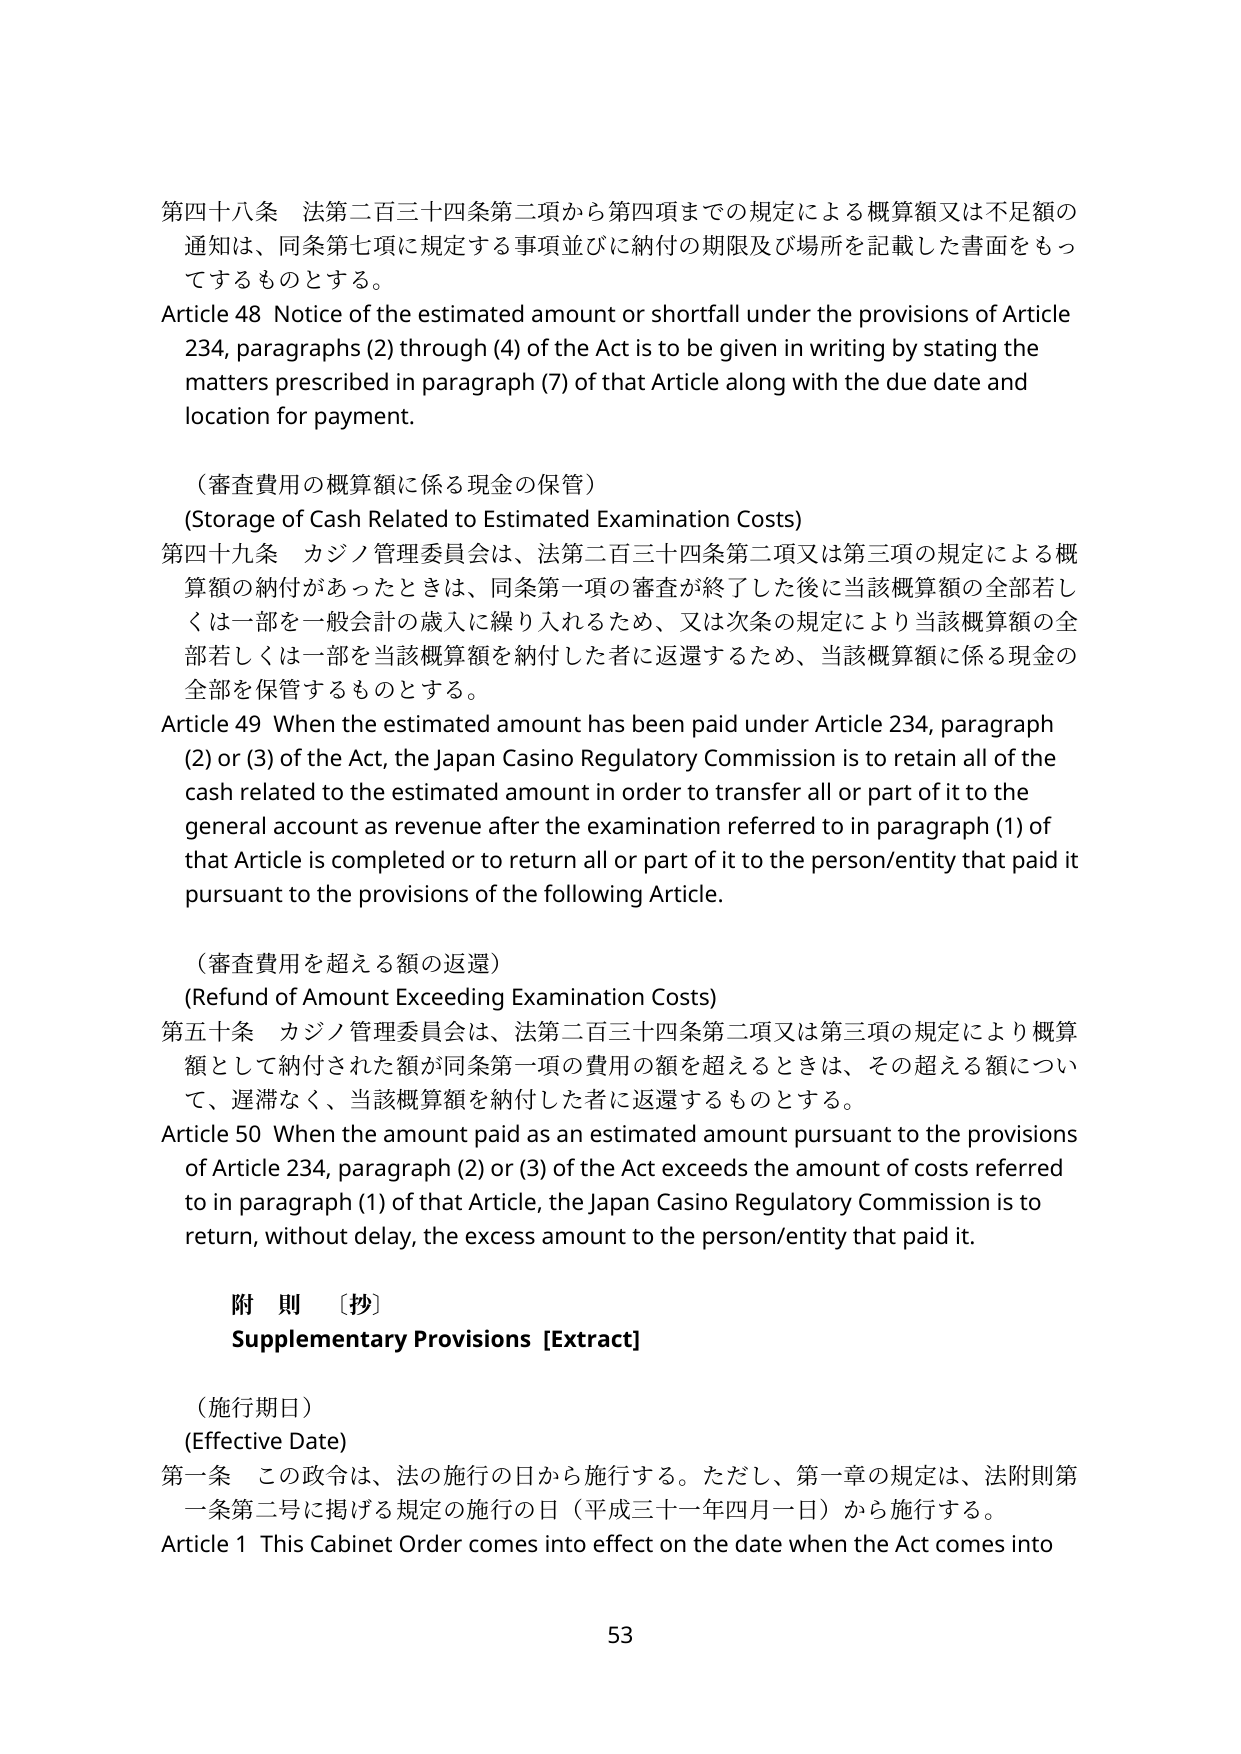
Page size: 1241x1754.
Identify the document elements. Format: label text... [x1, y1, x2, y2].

text （審査費用の概算額に係る現金の保管） [184, 467, 1079, 501]
text 附 則 〔抄〕 [230, 1287, 1079, 1321]
text (Refund of Amount Exceeding Examination Costs) [184, 979, 1079, 1014]
text 第四十八条 法第二百三十四条第二項から第四項までの規定による概算額又は不足額の通知は、同条第七項に規定する事項並びに納付の期限及び場所を記載した書面をもってするものとする。 [161, 194, 1079, 296]
text （審査費用を超える額の返還） [184, 945, 1079, 979]
text 第五十条 カジノ管理委員会は、法第二百三十四条第二項又は第三項の規定により概算額として納付された額が同条第一項の費用の額を超えるときは、その超える額について、遅滞なく、当該概算額を納付した者に返還するものとする。 [161, 1014, 1079, 1116]
text Article 48 Notice of the estimated amount or shortfall under the provisions of Article 234, paragraphs (2) through (4) of the Act is to be given in writing by stating the matters prescribed in paragraph (7) of that Article along with the due date and location for payment. [161, 296, 1079, 433]
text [161, 1526, 1079, 1560]
text 第四十九条 カジノ管理委員会は、法第二百三十四条第二項又は第三項の規定による概算額の納付があったときは、同条第一項の審査が終了した後に当該概算額の全部若しくは一部を一般会計の歳入に繰り入れるため、又は次条の規定により当該概算額の全部若しくは一部を当該概算額を納付した者に返還するため、当該概算額に係る現金の全部を保管するものとする。 [161, 535, 1079, 706]
text Article 49 When the estimated amount has been paid under Article 234, paragraph (2) or (3) of the Act, the Japan Casino Regulatory Commission is to retain all of the cash related to the estimated amount in order to transfer all or part of it to the general account as revenue after the examination referred to in paragraph (1) of that Article is completed or to return all or part of it to the person/entity that paid it pursuant to the provisions of the following Article. [161, 706, 1079, 911]
text (Effective Date) [184, 1424, 1079, 1458]
text Article 50 When the amount paid as an estimated amount pursuant to the provisions of Article 234, paragraph (2) or (3) of the Act exceeds the amount of costs referred to in paragraph (1) of that Article, the Japan Casino Regulatory Commission is to return, without delay, the excess amount to the person/entity that paid it. [161, 1116, 1079, 1253]
text Supplementary Provisions [Extract] [230, 1321, 1079, 1355]
text 第一条 この政令は、法の施行の日から施行する。ただし、第一章の規定は、法附則第一条第二号に掲げる規定の施行の日（平成三十一年四月一日）から施行する。 [161, 1458, 1079, 1526]
text (Storage of Cash Related to Estimated Examination Costs) [184, 501, 1079, 535]
text （施行期日） [184, 1389, 1079, 1424]
